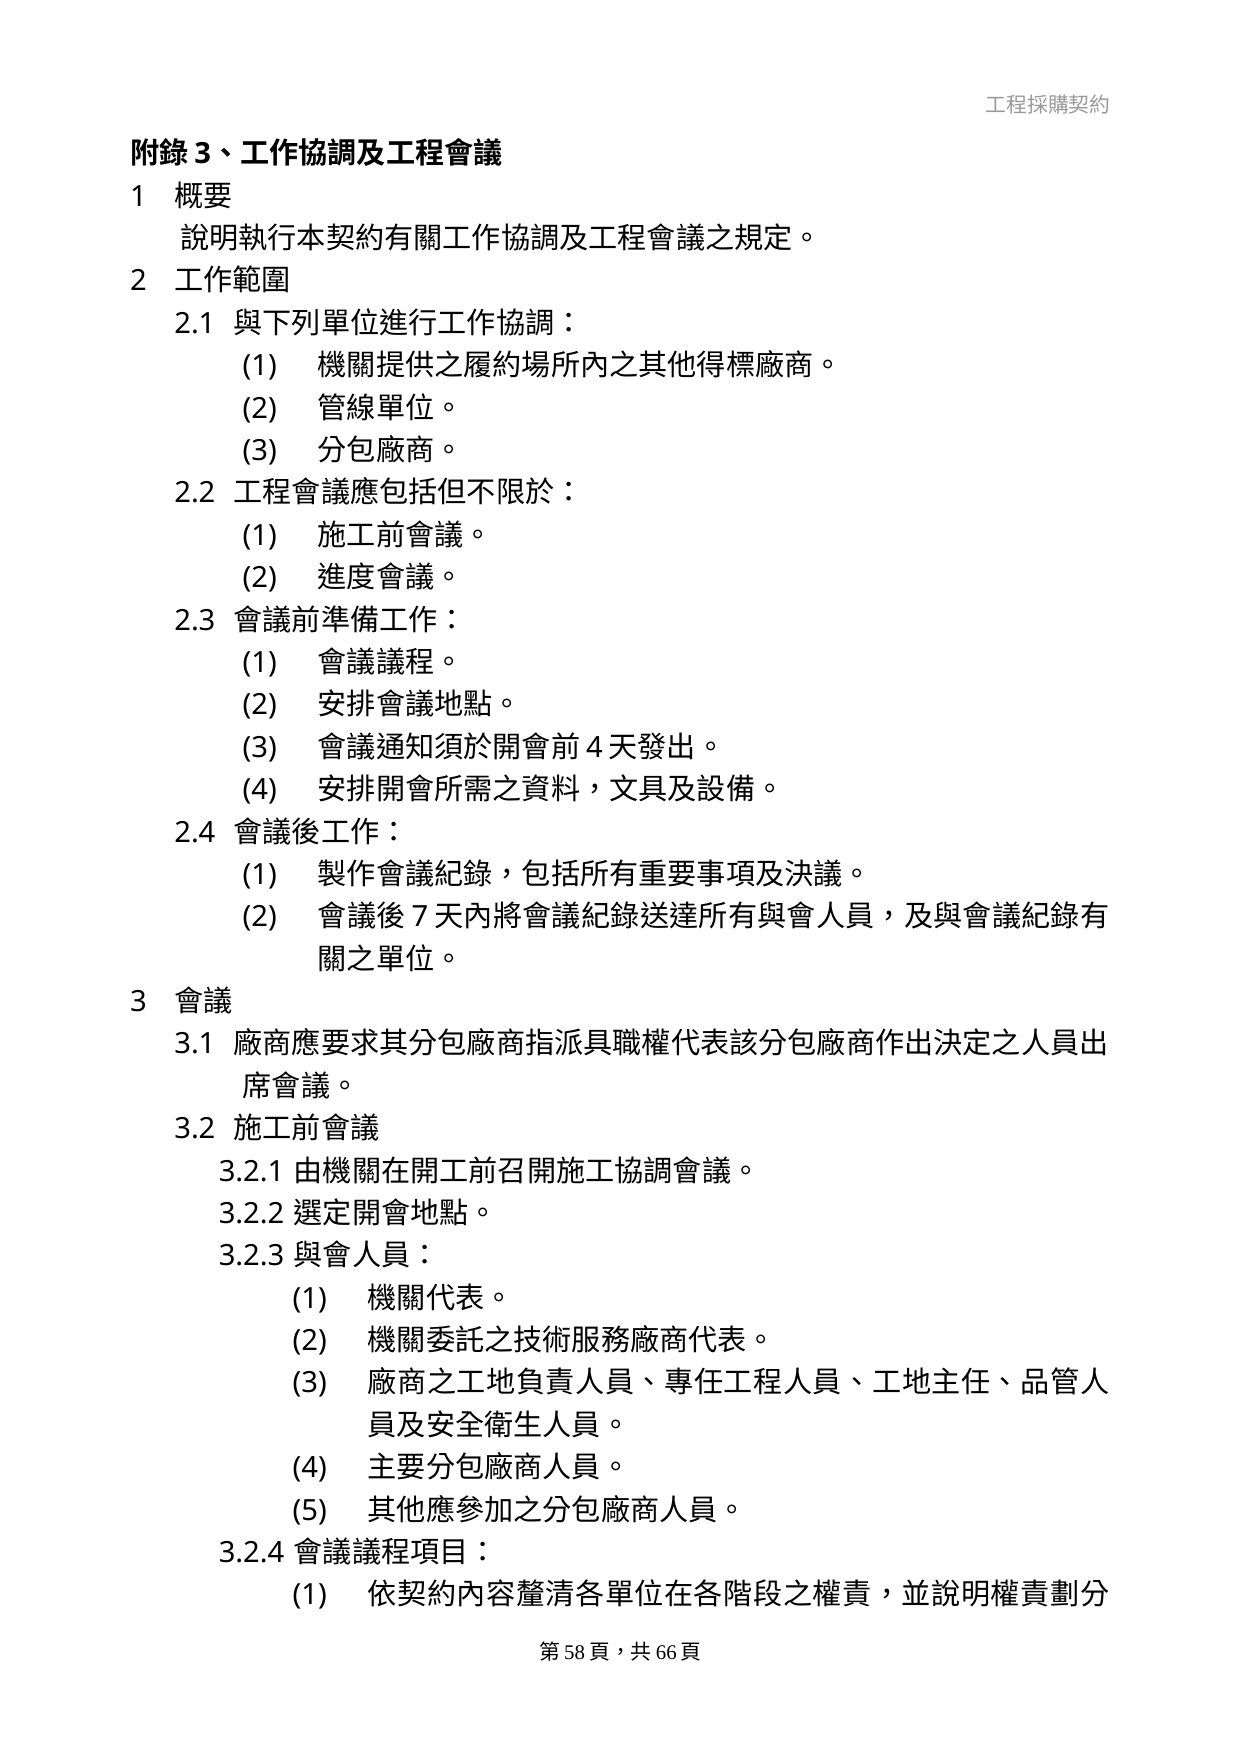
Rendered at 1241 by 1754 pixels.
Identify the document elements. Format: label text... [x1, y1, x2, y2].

list 會議議程。 [242, 638, 1110, 681]
list 廠商之工地負責人員、專任工程人員、工地主任、品管人員及安全衛生人員。 [292, 1359, 1110, 1444]
list 與下列單位進行工作協調： [174, 299, 1110, 342]
text 附錄3、工作協調及工程會議 [130, 130, 1110, 172]
list 會議 [130, 978, 1110, 1020]
list 會議前準備工作： [174, 596, 1110, 638]
list 施工前會議 [174, 1105, 1110, 1147]
list 廠商應要求其分包廠商指派具職權代表該分包廠商作出決定之人員出席會議。 [174, 1020, 1110, 1105]
list 機關提供之履約場所內之其他得標廠商。 [242, 342, 1110, 384]
list 會議通知須於開會前4天發出。 [242, 723, 1110, 766]
list 會議後7天內將會議紀錄送達所有與會人員，及與會議紀錄有關之單位。 [242, 893, 1110, 978]
list 管線單位。 [242, 384, 1110, 427]
list 選定開會地點。 [218, 1189, 1110, 1232]
list 會議議程項目： [218, 1528, 1110, 1571]
list 主要分包廠商人員。 [292, 1444, 1110, 1486]
list 其他應參加之分包廠商人員。 [292, 1486, 1110, 1528]
list 製作會議紀錄，包括所有重要事項及決議。 [242, 851, 1110, 893]
list 機關代表。 [292, 1274, 1110, 1317]
list 施工前會議。 [242, 511, 1110, 554]
list 工程會議應包括但不限於： [174, 469, 1110, 511]
list 與會人員： [218, 1232, 1110, 1274]
list 安排會議地點。 [242, 681, 1110, 723]
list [292, 1571, 1110, 1613]
list 工作範圍 [130, 257, 1110, 299]
list 進度會議。 [242, 554, 1110, 596]
list 會議後工作： [174, 808, 1110, 851]
list 分包廠商。 [242, 427, 1110, 469]
list 安排開會所需之資料，文具及設備。 [242, 766, 1110, 808]
text 說明執行本契約有關工作協調及工程會議之規定。 [180, 215, 1110, 257]
list 由機關在開工前召開施工協調會議。 [218, 1147, 1110, 1189]
list 機關委託之技術服務廠商代表。 [292, 1317, 1110, 1359]
list 概要 [130, 172, 1110, 215]
